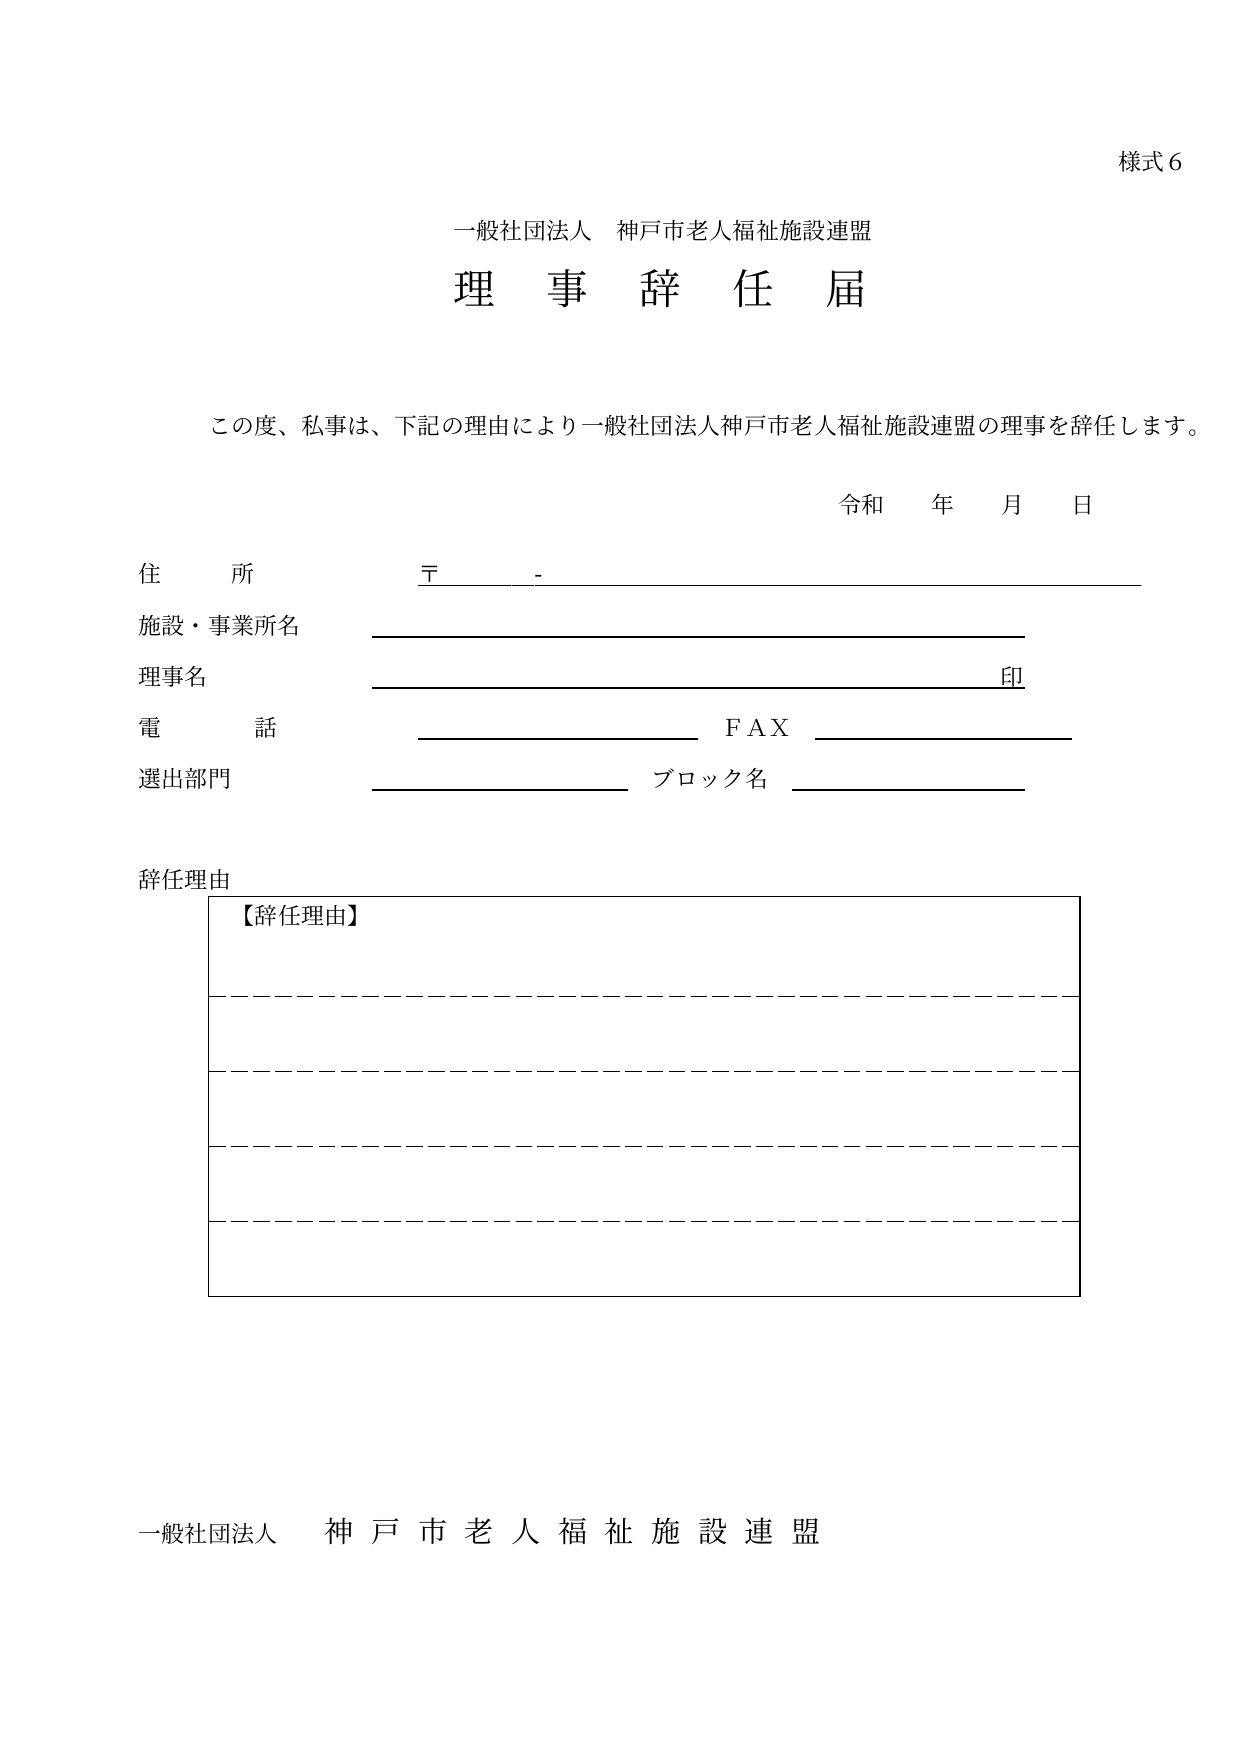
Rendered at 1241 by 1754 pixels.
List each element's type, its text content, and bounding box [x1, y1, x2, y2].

table_header 【辞任理由】 [209, 897, 1079, 996]
text この度、私事は、下記の理由により一般社団法人老人福祉施設連盟の理事を辞任します。 [138, 408, 1188, 442]
text 理 事 辞 任 届 [138, 252, 1188, 321]
text 令和 年 月 日 [138, 487, 1188, 521]
text 施設・事業所名 [138, 607, 1188, 642]
table_cell [209, 1071, 1079, 1146]
text 電 話 ＦＡＸ [138, 709, 1188, 744]
text 理事名 印 [138, 658, 1188, 693]
text 住 所 〒 - [138, 556, 1188, 590]
text 一般社団法人 老人福祉施設連盟 [138, 212, 1188, 247]
text 様式６ [138, 109, 1188, 178]
table_cell [209, 1146, 1079, 1221]
text 選出部門 ブロック名 [138, 760, 1188, 795]
text 一般社団法人 神戸市老人福祉施設連盟 [138, 1495, 1188, 1564]
table_cell [209, 1221, 1079, 1296]
table_cell [209, 996, 1079, 1071]
text 辞任理由 [138, 861, 1188, 896]
